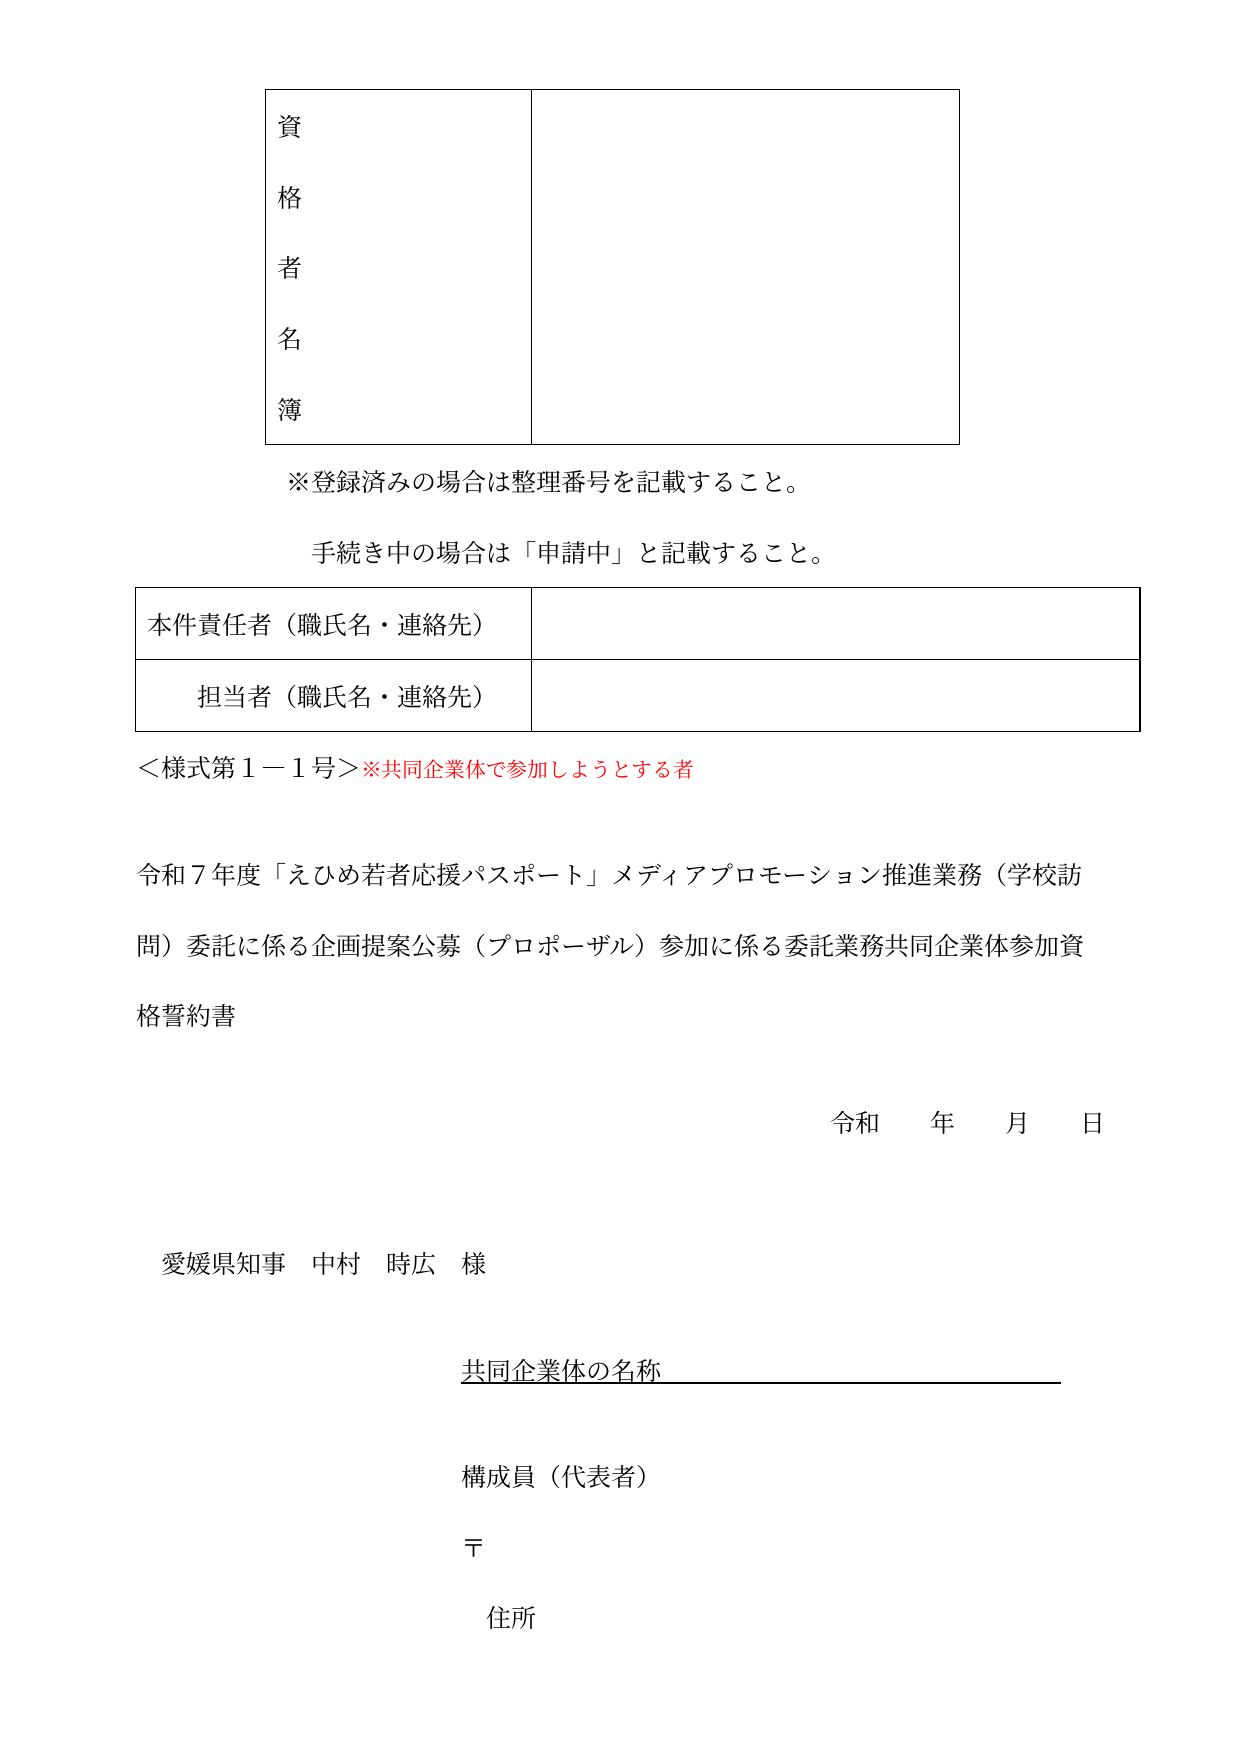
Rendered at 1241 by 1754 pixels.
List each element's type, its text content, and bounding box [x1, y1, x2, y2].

table_cell [532, 660, 1139, 731]
text 住所 [136, 1582, 979, 1652]
table_header 愛媛県競争入札 参加資格者名簿 [266, 90, 531, 444]
text 〒 [136, 1511, 979, 1582]
text 愛媛県知事 中村 時広 様 [136, 1227, 979, 1298]
text ＜様式第１―１号＞※共同企業体で参加しようとする者 [136, 732, 1104, 802]
text 手続き中の場合は「申請中」と記載すること。 [136, 516, 871, 587]
text 令和７年度「えひめ若者応援パスポート」メディアプロモーション推進業務（学校訪問）委託に係る企画提案公募（プロポーザル）参加に係る委託業務共同企業体参加資格誓約書 [136, 838, 1104, 1050]
text ※登録済みの場合は整理番号を記載すること。 [136, 445, 871, 516]
table_cell 担当者（職氏名・連絡先） [136, 660, 531, 731]
text 令和 年 月 日 [136, 1086, 1104, 1157]
text 共同企業体の名称 [136, 1334, 1104, 1404]
table_header 本件責任者（職氏名・連絡先） [136, 588, 531, 659]
table_header [532, 90, 959, 444]
text 構成員（代表者） [136, 1440, 979, 1511]
table_header [532, 588, 1139, 659]
